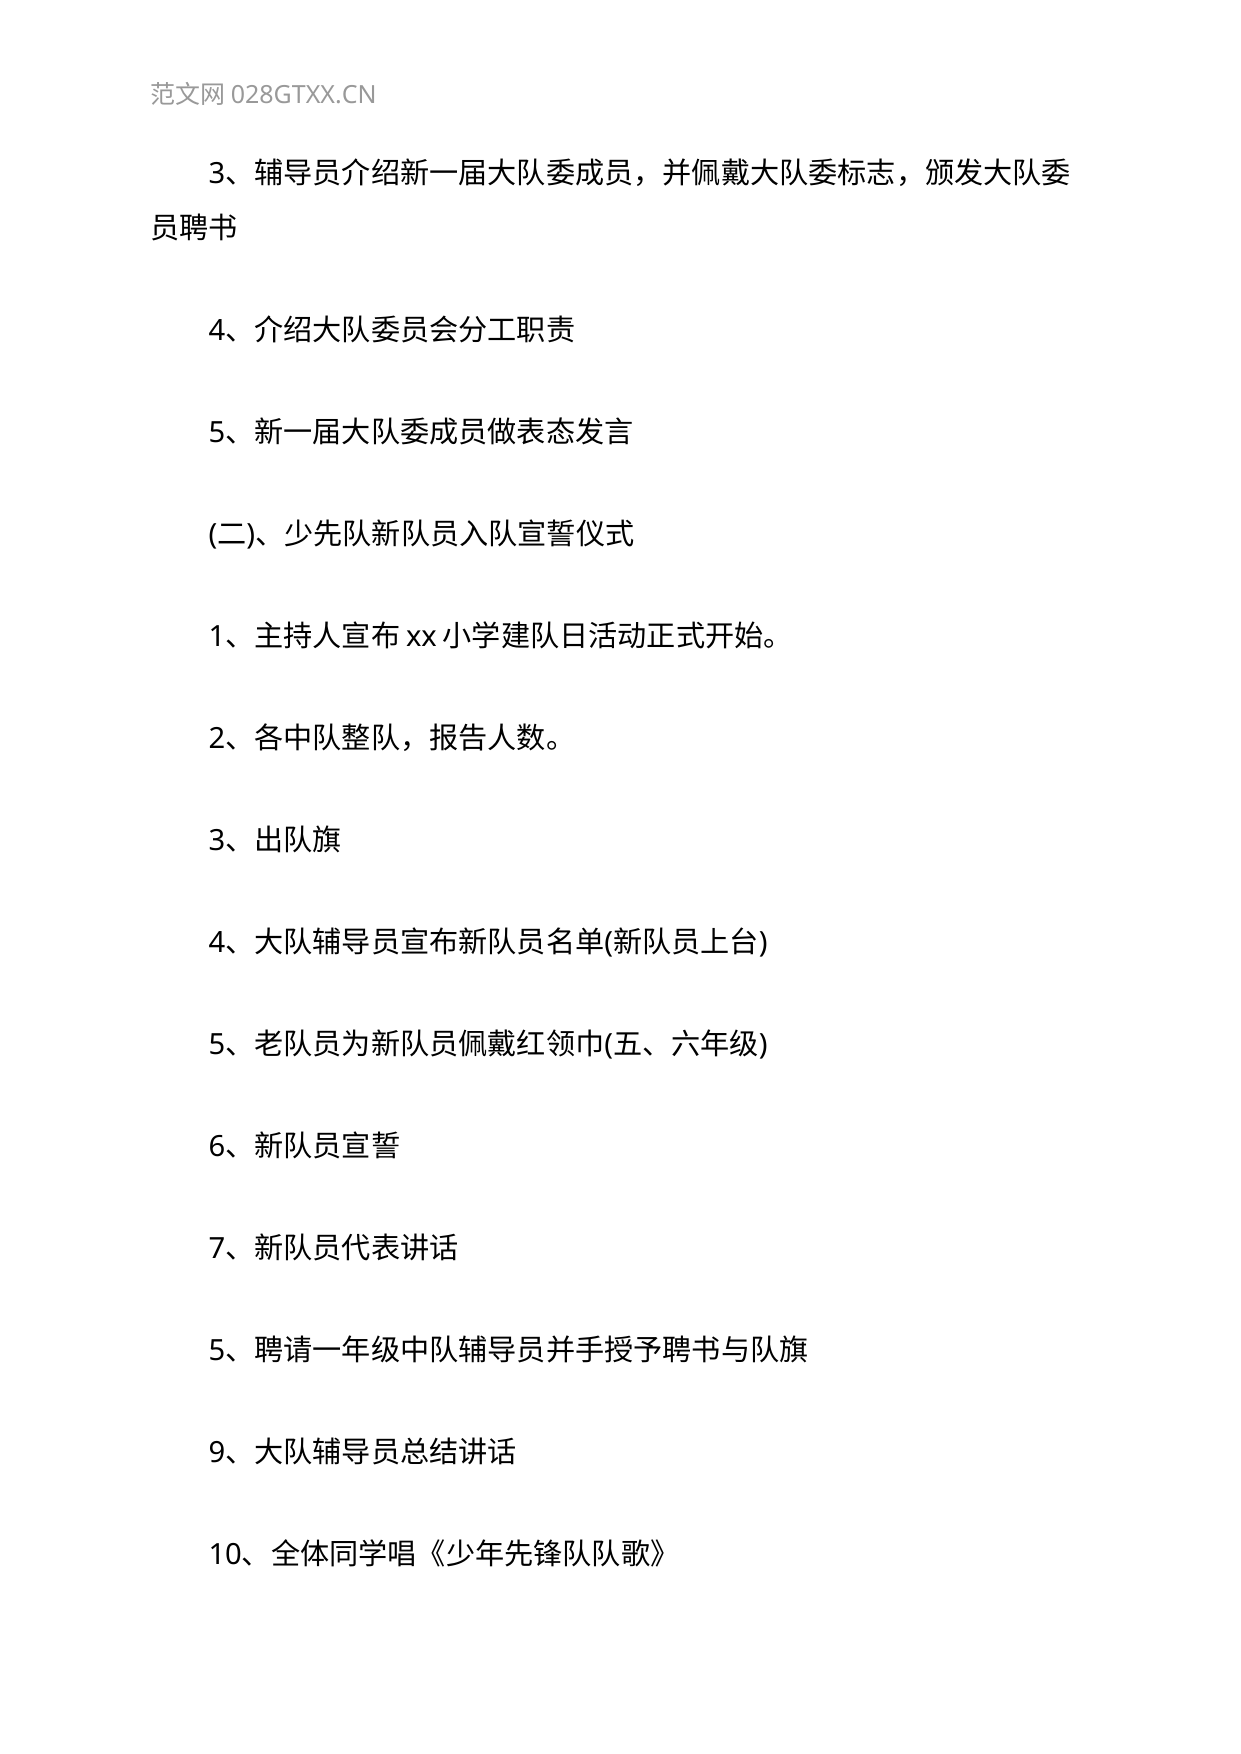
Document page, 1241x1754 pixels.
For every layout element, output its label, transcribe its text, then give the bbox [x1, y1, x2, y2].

text 1、主持人宣布xx小学建队日活动正式开始。 [150, 613, 1090, 655]
text 4、介绍大队委员会分工职责 [150, 307, 1090, 349]
text 3、辅导员介绍新一届大队委成员，并佩戴大队委标志，颁发大队委员聘书 [150, 150, 1090, 247]
text 10、全体同学唱《少年先锋队队歌》 [150, 1531, 1090, 1573]
text (二)、少先队新队员入队宣誓仪式 [150, 511, 1090, 553]
text 5、新一届大队委成员做表态发言 [150, 409, 1090, 451]
text 6、新队员宣誓 [150, 1123, 1090, 1165]
text 7、新队员代表讲话 [150, 1224, 1090, 1267]
text 3、出队旗 [150, 817, 1090, 859]
text 4、大队辅导员宣布新队员名单(新队员上台) [150, 919, 1090, 961]
text 5、老队员为新队员佩戴红领巾(五、六年级) [150, 1021, 1090, 1063]
text 2、各中队整队，报告人数。 [150, 715, 1090, 757]
text 5、聘请一年级中队辅导员并手授予聘书与队旗 [150, 1327, 1090, 1369]
text 9、大队辅导员总结讲话 [150, 1428, 1090, 1471]
